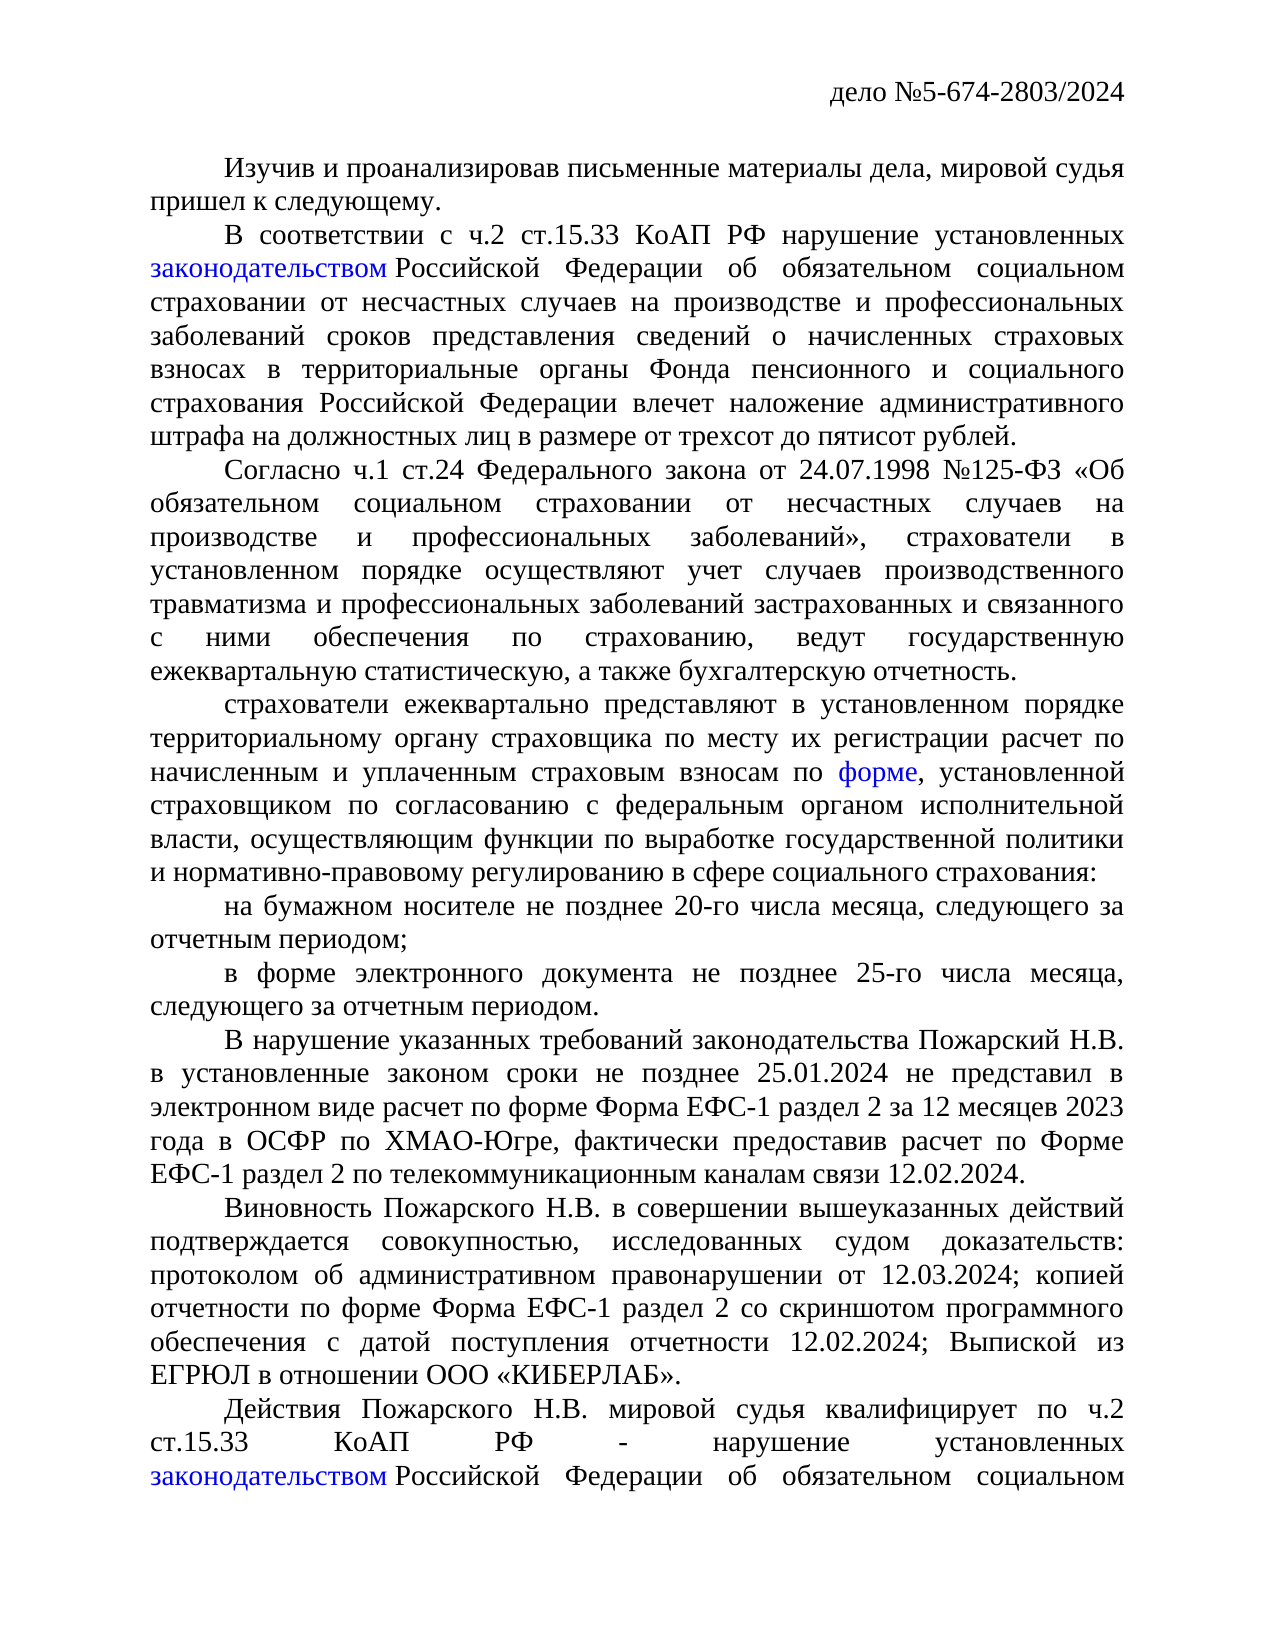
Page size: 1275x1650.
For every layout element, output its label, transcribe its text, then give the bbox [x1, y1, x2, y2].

text в форме электронного документа не позднее 25-го числа месяца, следующего за отчетным периодом. [150, 955, 1125, 1022]
text В соответствии с ч.2 ст.15.33 КоАП РФ нарушение установленных законодательством Российской Федерации об обязательном социальном страховании от несчастных случаев на производстве и профессиональных заболеваний сроков представления сведений о начисленных страховых взносах в территориальные органы Фонда пенсионного и социального страхования Российской Федерации влечет наложение административного штрафа на должностных лиц в размере от трехсот до пятисот рублей. [150, 217, 1125, 452]
text Виновность Пожарского Н.В. в совершении вышеуказанных действий подтверждается совокупностью, исследованных судом доказательств: протоколом об административном правонарушении от 12.03.2024; копией отчетности по форме Форма ЕФС-1 раздел 2 со скриншотом программного обеспечения с датой поступления отчетности 12.02.2024; Выпиской из ЕГРЮЛ в отношении ООО «КИБЕРЛАБ». [150, 1190, 1125, 1391]
text В нарушение указанных требований законодательства Пожарский Н.В. в установленные законом сроки не позднее 25.01.2024 не представил в электронном виде расчет по форме Форма ЕФС-1 раздел 2 за 12 месяцев 2023 года в ОСФР по ХМАО-Югре, фактически предоставив расчет по Форме ЕФС-1 раздел 2 по телекоммуникационным каналам связи 12.02.2024. [150, 1022, 1125, 1190]
text Изучив и проанализировав письменные материалы дела, мировой судья пришел к следующему. [150, 150, 1125, 217]
text Согласно ч.1 ст.24 Федерального закона от 24.07.1998 №125-ФЗ «Об обязательном социальном страховании от несчастных случаев на производстве и профессиональных заболеваний», страхователи в установленном порядке осуществляют учет случаев производственного травматизма и профессиональных заболеваний застрахованных и связанного с ними обеспечения по страхованию, ведут государственную ежеквартальную статистическую, а также бухгалтерскую отчетность. [150, 452, 1125, 687]
text на бумажном носителе не позднее 20-го числа месяца, следующего за отчетным периодом; [150, 888, 1125, 955]
text страхователи ежеквартально представляют в установленном порядке территориальному органу страховщика по месту их регистрации расчет по начисленным и уплаченным страховым взносам по форме, установленной страховщиком по согласованию с федеральным органом исполнительной власти, осуществляющим функции по выработке государственной политики и нормативно-правовому регулированию в сфере социального страхования: [150, 687, 1125, 888]
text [150, 1391, 1125, 1492]
